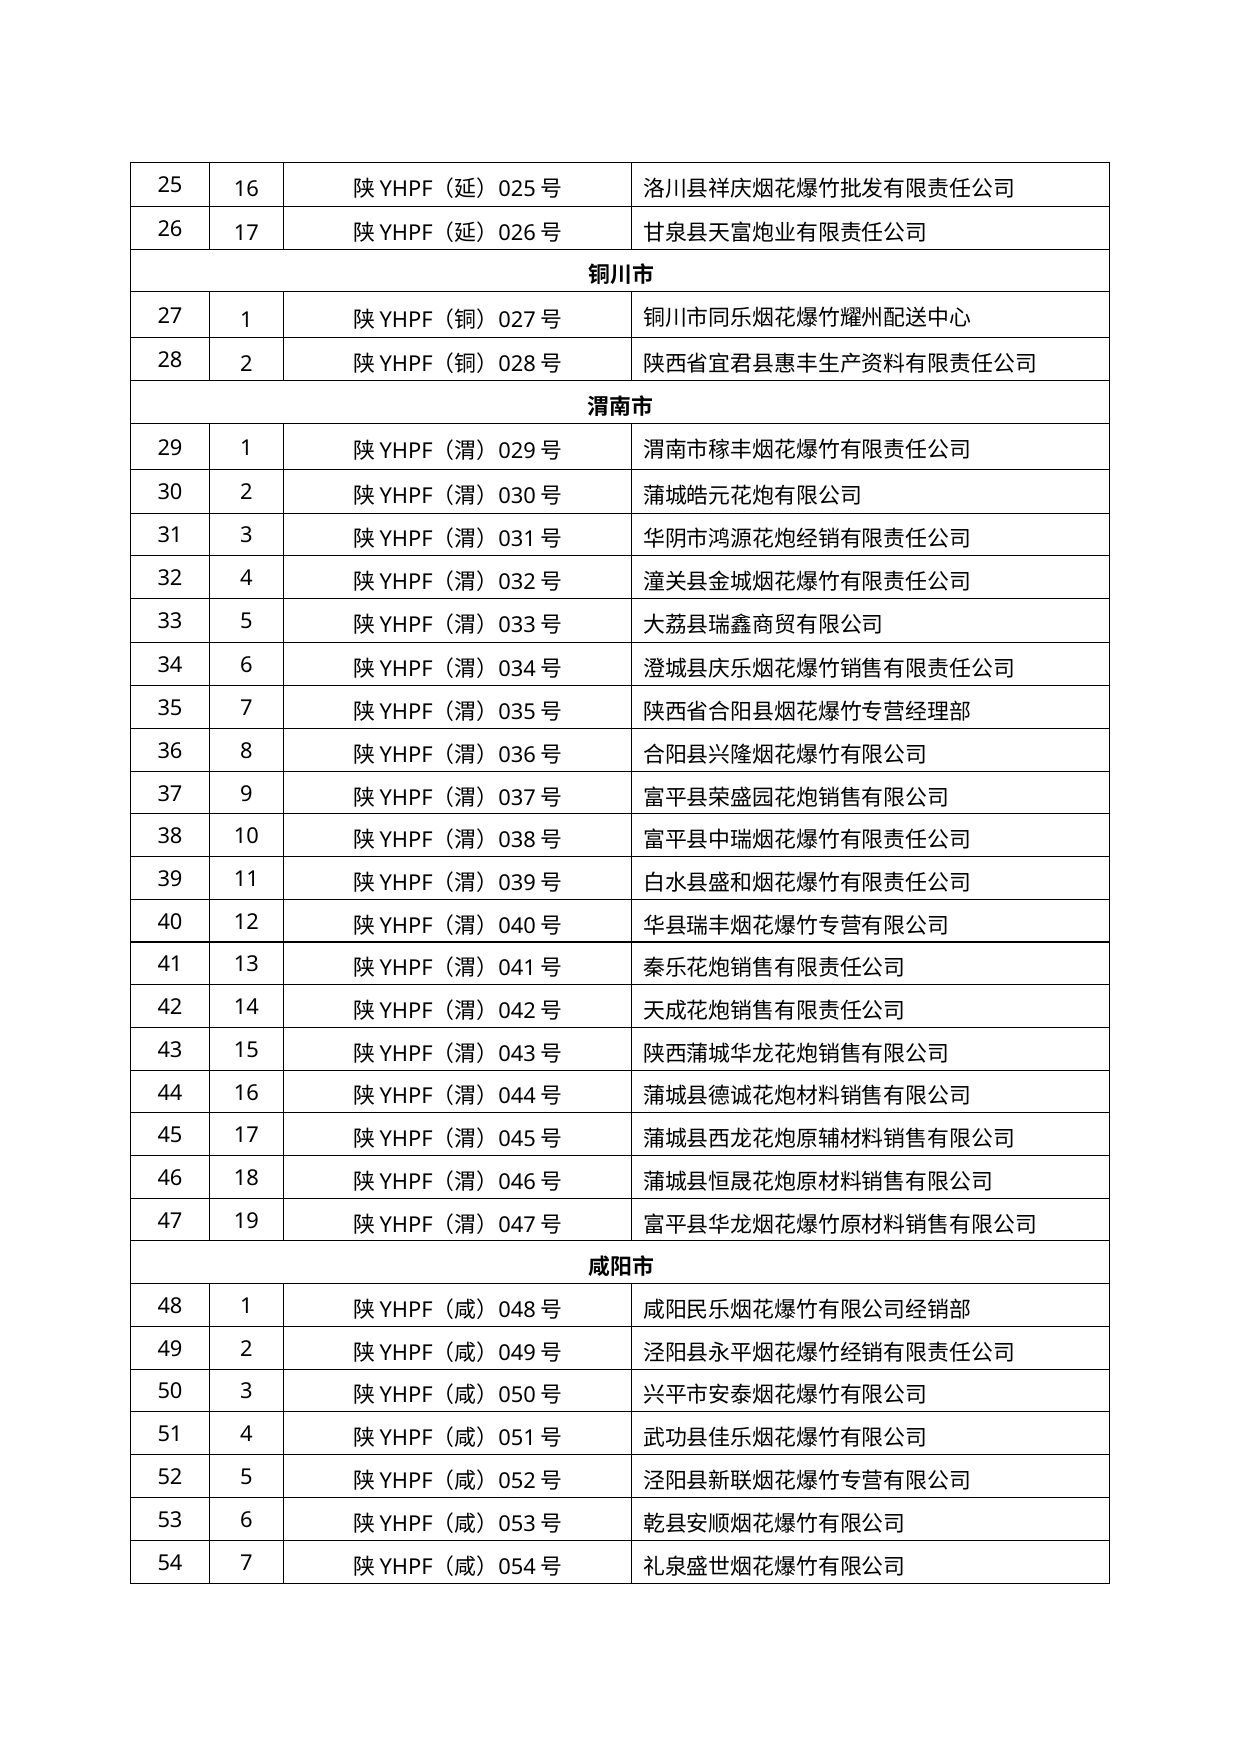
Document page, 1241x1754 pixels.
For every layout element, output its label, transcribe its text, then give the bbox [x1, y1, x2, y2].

table_cell 9 [210, 772, 283, 813]
table_cell 40 [131, 900, 209, 941]
table_cell 潼关县金城烟花爆竹有限责任公司 [632, 556, 1109, 598]
table_cell 华阴市鸿源花炮经销有限责任公司 [632, 514, 1109, 555]
table_cell 48 [131, 1284, 209, 1326]
table_cell 38 [131, 814, 209, 856]
table_cell 17 [210, 207, 283, 248]
table_cell 15 [210, 1028, 283, 1069]
table_cell 3 [210, 1370, 283, 1411]
table_cell 陕YHPF（渭）034号 [284, 643, 631, 685]
table_cell 33 [131, 599, 209, 642]
table_cell 天成花炮销售有限责任公司 [632, 985, 1109, 1027]
table_cell 46 [131, 1156, 209, 1198]
table_cell 陕西省宜君县惠丰生产资料有限责任公司 [632, 338, 1109, 380]
table_cell 6 [210, 1498, 283, 1540]
table_cell 5 [210, 599, 283, 642]
table_cell 2 [210, 1327, 283, 1368]
table_cell 52 [131, 1455, 209, 1497]
table_cell 兴平市安泰烟花爆竹有限公司 [632, 1370, 1109, 1411]
table_cell 16 [210, 163, 283, 206]
table_cell 大荔县瑞鑫商贸有限公司 [632, 599, 1109, 642]
table_cell 乾县安顺烟花爆竹有限公司 [632, 1498, 1109, 1540]
table_cell 蒲城皓元花炮有限公司 [632, 470, 1109, 512]
table_cell 陕YHPF（咸）052号 [284, 1455, 631, 1497]
table_cell 渭南市 [131, 381, 1109, 423]
table_cell 1 [210, 292, 283, 337]
table_cell 秦乐花炮销售有限责任公司 [632, 943, 1109, 984]
table_cell 陕YHPF（渭）041号 [284, 943, 631, 984]
table_cell 陕YHPF（铜）028号 [284, 338, 631, 380]
table_cell 17 [210, 1113, 283, 1155]
table_cell 陕YHPF（渭）038号 [284, 814, 631, 856]
table_cell 铜川市 [131, 250, 1109, 291]
table_cell 华县瑞丰烟花爆竹专营有限公司 [632, 900, 1109, 941]
table_cell 6 [210, 643, 283, 685]
table_cell 陕YHPF（咸）054号 [284, 1541, 631, 1583]
table_cell 44 [131, 1071, 209, 1112]
table_cell 陕YHPF（渭）040号 [284, 900, 631, 941]
table_cell 陕西省合阳县烟花爆竹专营经理部 [632, 686, 1109, 728]
table_cell 陕YHPF（咸）049号 [284, 1327, 631, 1368]
table_cell 咸阳民乐烟花爆竹有限公司经销部 [632, 1284, 1109, 1326]
table_cell 铜川市同乐烟花爆竹耀州配送中心 [632, 292, 1109, 337]
table_cell 渭南市稼丰烟花爆竹有限责任公司 [632, 424, 1109, 469]
table_cell 富平县荣盛园花炮销售有限公司 [632, 772, 1109, 813]
table_cell 31 [131, 514, 209, 555]
table_cell 4 [210, 1412, 283, 1454]
table_cell 19 [210, 1199, 283, 1240]
table_cell 41 [131, 943, 209, 984]
table_cell 陕YHPF（渭）030号 [284, 470, 631, 512]
table_cell 泾阳县新联烟花爆竹专营有限公司 [632, 1455, 1109, 1497]
table_cell 陕YHPF（咸）053号 [284, 1498, 631, 1540]
table_cell 甘泉县天富炮业有限责任公司 [632, 207, 1109, 248]
table_cell 54 [131, 1541, 209, 1583]
table_cell 47 [131, 1199, 209, 1240]
table_cell 陕YHPF（渭）031号 [284, 514, 631, 555]
table_cell 2 [210, 470, 283, 512]
table_cell 富平县华龙烟花爆竹原材料销售有限公司 [632, 1199, 1109, 1240]
table_cell 35 [131, 686, 209, 728]
table_cell 洛川县祥庆烟花爆竹批发有限责任公司 [632, 163, 1109, 206]
table_cell 礼泉盛世烟花爆竹有限公司 [632, 1541, 1109, 1583]
table_cell 咸阳市 [131, 1241, 1109, 1283]
table_cell 陕YHPF（咸）051号 [284, 1412, 631, 1454]
table_cell 27 [131, 292, 209, 337]
table_cell 陕YHPF（渭）037号 [284, 772, 631, 813]
table_cell 4 [210, 556, 283, 598]
table_cell 陕YHPF（渭）032号 [284, 556, 631, 598]
table_cell 34 [131, 643, 209, 685]
table_cell 富平县中瑞烟花爆竹有限责任公司 [632, 814, 1109, 856]
table_cell 陕YHPF（咸）048号 [284, 1284, 631, 1326]
table_cell 陕YHPF（咸）050号 [284, 1370, 631, 1411]
table_cell 25 [131, 163, 209, 206]
table_cell 7 [210, 686, 283, 728]
table_cell 陕YHPF（渭）046号 [284, 1156, 631, 1198]
table_cell 白水县盛和烟花爆竹有限责任公司 [632, 857, 1109, 899]
table_cell 16 [210, 1071, 283, 1112]
table_cell 26 [131, 207, 209, 248]
table_cell 30 [131, 470, 209, 512]
table_cell 蒲城县德诚花炮材料销售有限公司 [632, 1071, 1109, 1112]
table_cell 3 [210, 514, 283, 555]
table_cell 49 [131, 1327, 209, 1368]
table_cell 5 [210, 1455, 283, 1497]
table_cell 13 [210, 943, 283, 984]
table_cell 43 [131, 1028, 209, 1069]
table_cell 29 [131, 424, 209, 469]
table_cell 陕西蒲城华龙花炮销售有限公司 [632, 1028, 1109, 1069]
table_cell 陕YHPF（延）025号 [284, 163, 631, 206]
table_cell 11 [210, 857, 283, 899]
table_cell 陕YHPF（铜）027号 [284, 292, 631, 337]
table_cell 陕YHPF（渭）042号 [284, 985, 631, 1027]
table_cell 陕YHPF（渭）039号 [284, 857, 631, 899]
table_cell 蒲城县西龙花炮原辅材料销售有限公司 [632, 1113, 1109, 1155]
table_cell 42 [131, 985, 209, 1027]
table_cell 泾阳县永平烟花爆竹经销有限责任公司 [632, 1327, 1109, 1368]
table_cell 陕YHPF（渭）045号 [284, 1113, 631, 1155]
table_cell 陕YHPF（渭）044号 [284, 1071, 631, 1112]
table_cell 陕YHPF（渭）036号 [284, 729, 631, 771]
table_cell 陕YHPF（延）026号 [284, 207, 631, 248]
table_cell 36 [131, 729, 209, 771]
table_cell 陕YHPF（渭）047号 [284, 1199, 631, 1240]
table_cell 陕YHPF（渭）035号 [284, 686, 631, 728]
table_cell 14 [210, 985, 283, 1027]
table_cell 1 [210, 424, 283, 469]
table_cell 澄城县庆乐烟花爆竹销售有限责任公司 [632, 643, 1109, 685]
table_cell 8 [210, 729, 283, 771]
table_cell 1 [210, 1284, 283, 1326]
table_cell 28 [131, 338, 209, 380]
table_cell 39 [131, 857, 209, 899]
table_cell 51 [131, 1412, 209, 1454]
table_cell 陕YHPF（渭）033号 [284, 599, 631, 642]
table_cell 10 [210, 814, 283, 856]
table_cell 合阳县兴隆烟花爆竹有限公司 [632, 729, 1109, 771]
table_cell 45 [131, 1113, 209, 1155]
table_cell 武功县佳乐烟花爆竹有限公司 [632, 1412, 1109, 1454]
table_cell 2 [210, 338, 283, 380]
table_cell 18 [210, 1156, 283, 1198]
table_cell 12 [210, 900, 283, 941]
table_cell 53 [131, 1498, 209, 1540]
table_cell 32 [131, 556, 209, 598]
table_cell 蒲城县恒晟花炮原材料销售有限公司 [632, 1156, 1109, 1198]
table_cell 37 [131, 772, 209, 813]
table_cell 陕YHPF（渭）029号 [284, 424, 631, 469]
table_cell 50 [131, 1370, 209, 1411]
table_cell 陕YHPF（渭）043号 [284, 1028, 631, 1069]
table_cell 7 [210, 1541, 283, 1583]
